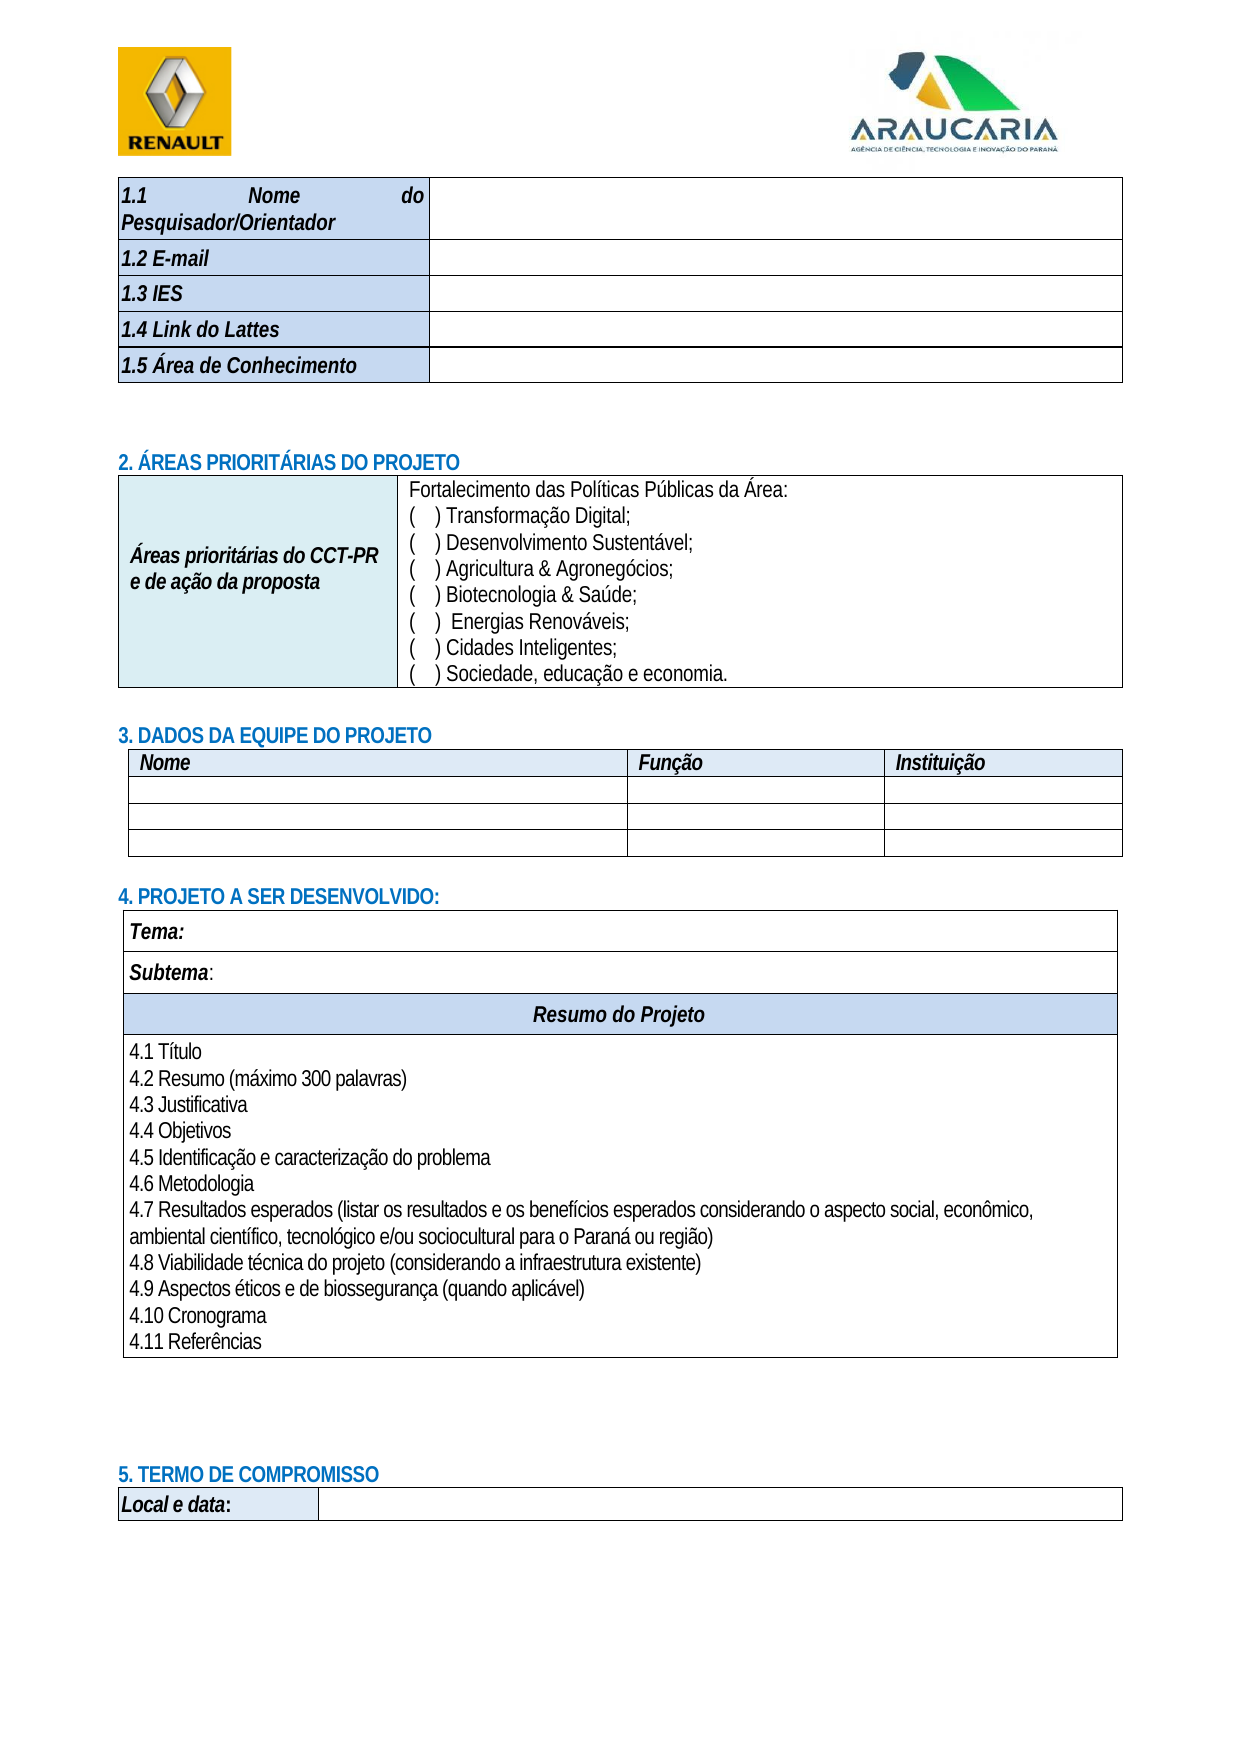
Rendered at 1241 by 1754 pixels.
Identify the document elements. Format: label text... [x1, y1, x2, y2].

text 2. ÁREAS PRIORITÁRIAS DO PROJETO [118, 448, 1122, 475]
table_cell Resumo do Projeto [124, 994, 1117, 1034]
table_header Função [628, 750, 884, 776]
table_cell Subtema: [124, 952, 1117, 993]
table_cell [885, 804, 1122, 829]
table_cell [628, 777, 884, 802]
table_cell [129, 830, 627, 856]
table_header 1.1 Nome do Pesquisador/Orientador [119, 178, 429, 239]
table_cell 1.3 IES [119, 276, 429, 311]
table_header Fortalecimento das Políticas Públicas da Área: ( ) Transformação Digital; ( ) Desenvolvimento Sustentável; ( ) Agricultura & Agronegócios; ( ) Biotecnologia & Saúde; ( ) Energias Renováveis; ( ) Cidades Inteligentes; ( ) Sociedade, educação e economia. [398, 476, 1122, 687]
table_cell [129, 777, 627, 802]
table_cell 1.5 Área de Conhecimento [119, 348, 429, 382]
table_cell [430, 348, 1122, 382]
table_cell [628, 804, 884, 829]
table_cell 1.2 E-mail [119, 240, 429, 275]
table_header [319, 1488, 1122, 1520]
table_cell [430, 276, 1122, 311]
table_header Nome [129, 750, 627, 776]
picture [848, 31, 1083, 173]
table_header Tema: [124, 911, 1117, 951]
table_cell [430, 240, 1122, 275]
table_cell [885, 777, 1122, 802]
picture [118, 47, 232, 156]
table_cell [628, 830, 884, 856]
table_header Local e data: [119, 1488, 318, 1520]
table_cell [885, 830, 1122, 856]
table_cell 1.4 Link do Lattes [119, 312, 429, 346]
table_cell 4.1 Título 4.2 Resumo (máximo 300 palavras) 4.3 Justificativa 4.4 Objetivos 4.5 Identificação e caracterização do problema 4.6 Metodologia 4.7 Resultados esperados (listar os resultados e os benefícios esperados considerando o aspecto social, econômico, ambiental científico, tecnológico e/ou sociocultural para o Paraná ou região) 4.8 Viabilidade técnica do projeto (considerando a infraestrutura existente) 4.9 Aspectos éticos e de biossegurança (quando aplicável) 4.10 Cronograma 4.11 Referências [124, 1035, 1117, 1357]
table_header [430, 178, 1122, 239]
table_header Áreas prioritárias do CCT-PR e de ação da proposta [119, 476, 397, 687]
table_cell [129, 804, 627, 829]
text 3. DADOS DA EQUIPE DO PROJETO [118, 722, 1122, 749]
text 5. TERMO DE COMPROMISSO [118, 1461, 1122, 1487]
table_cell [430, 312, 1122, 346]
text 4. PROJETO A SER DESENVOLVIDO: [118, 883, 1122, 909]
table_header Instituição [885, 750, 1122, 776]
